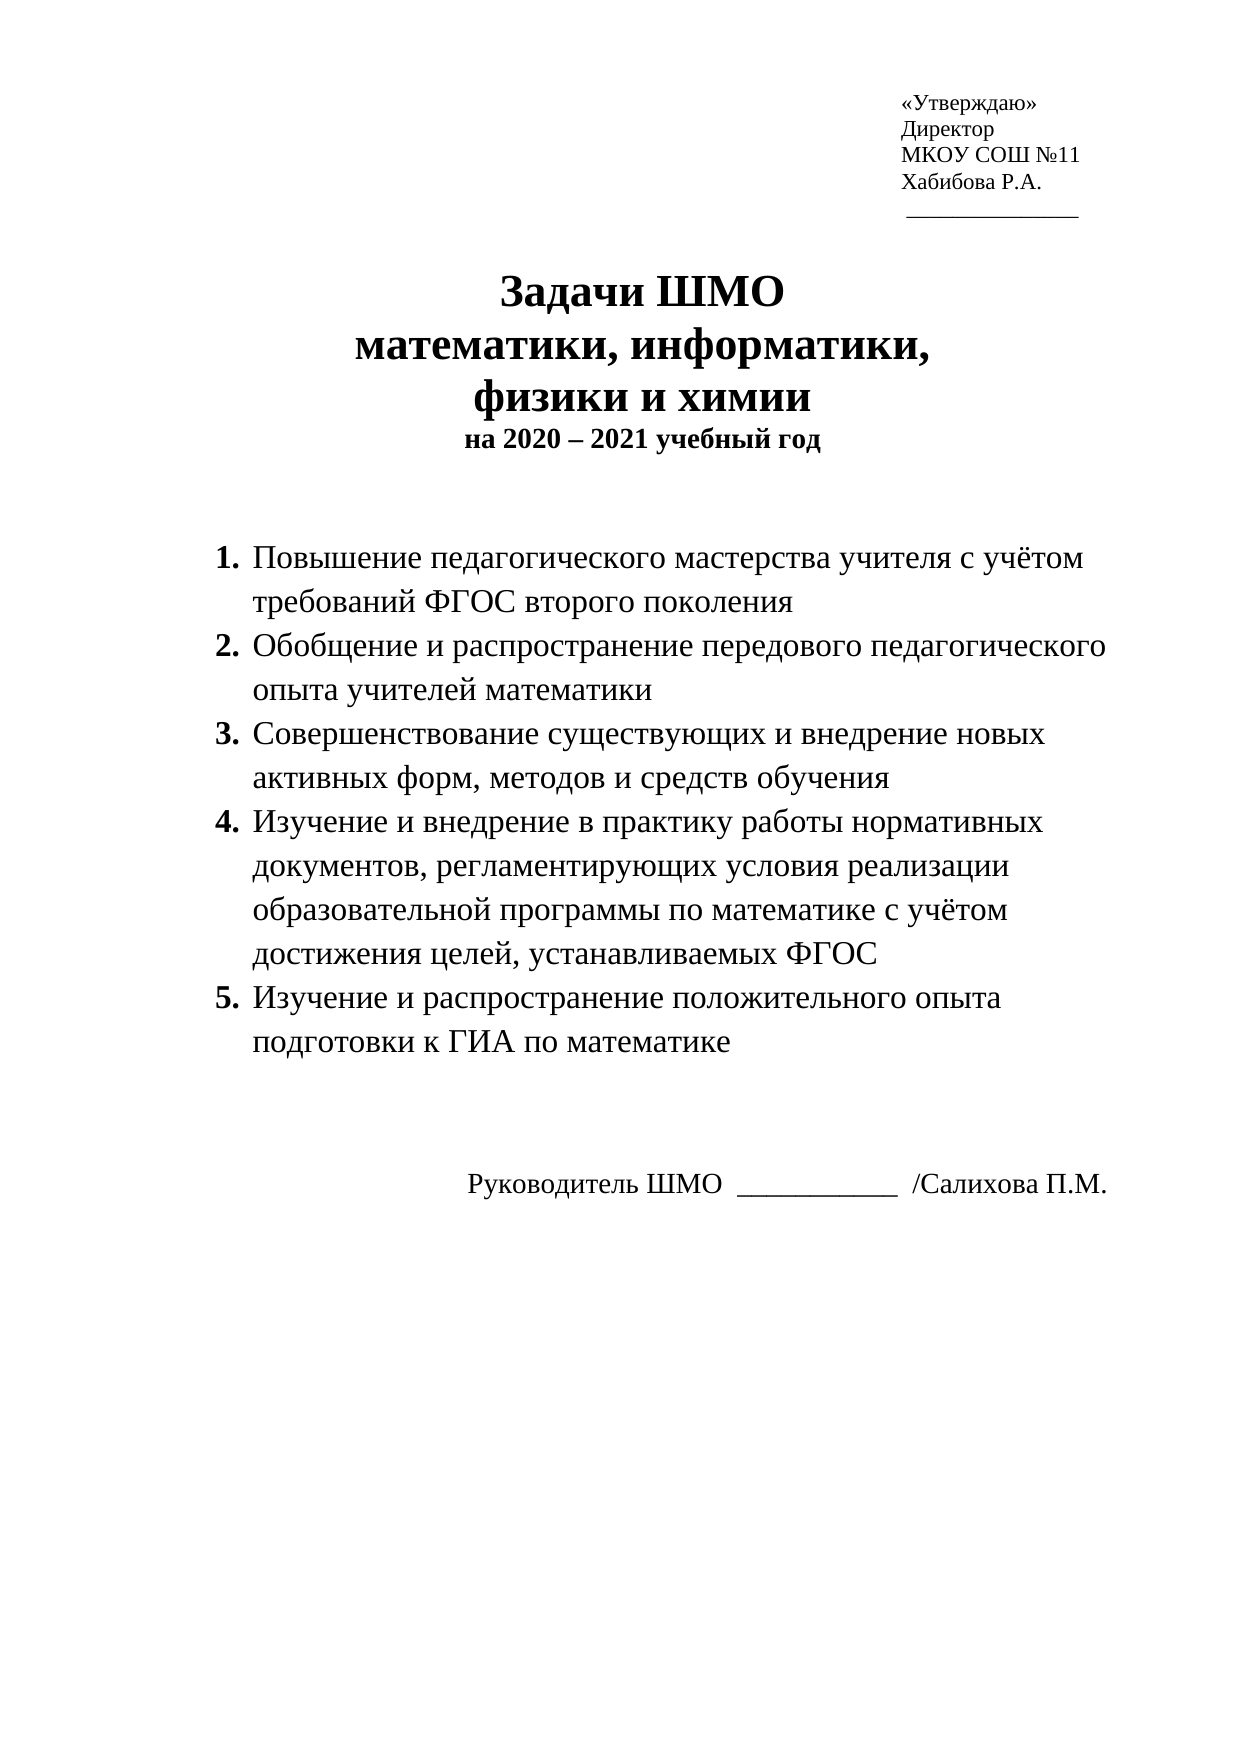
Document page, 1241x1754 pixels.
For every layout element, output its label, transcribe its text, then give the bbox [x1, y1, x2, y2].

list Изучение и распространение положительного опыта подготовки к ГИА по математике [215, 977, 1107, 1060]
list Изучение и внедрение в практику работы нормативных документов, регламентирующих условия реализации образовательной программы по математике с учётом достижения целей, устанавливаемых ФГОС [215, 801, 1107, 972]
text Хабибова Р.А. [901, 168, 1107, 194]
text _______________ [901, 194, 1107, 220]
text Директор [901, 115, 1107, 141]
list Обобщение и распространение передового педагогического опыта учителей математики [215, 625, 1107, 707]
text физики и химии [177, 369, 1107, 422]
text математики, информатики, [177, 316, 1107, 369]
list Повышение педагогического мастерства учителя с учётом требований ФГОС второго поколения [215, 537, 1107, 619]
text Задачи ШМО [177, 263, 1107, 316]
list Руководитель ШМО ___________ /Салихова П.М. [252, 1166, 1107, 1200]
text на 2020 – 2021 учебный год [177, 422, 1107, 455]
text «Утверждаю» [901, 89, 1107, 115]
text МКОУ СОШ №11 [901, 141, 1107, 168]
list Совершенствование существующих и внедрение новых активных форм, методов и средств обучения [215, 713, 1107, 796]
